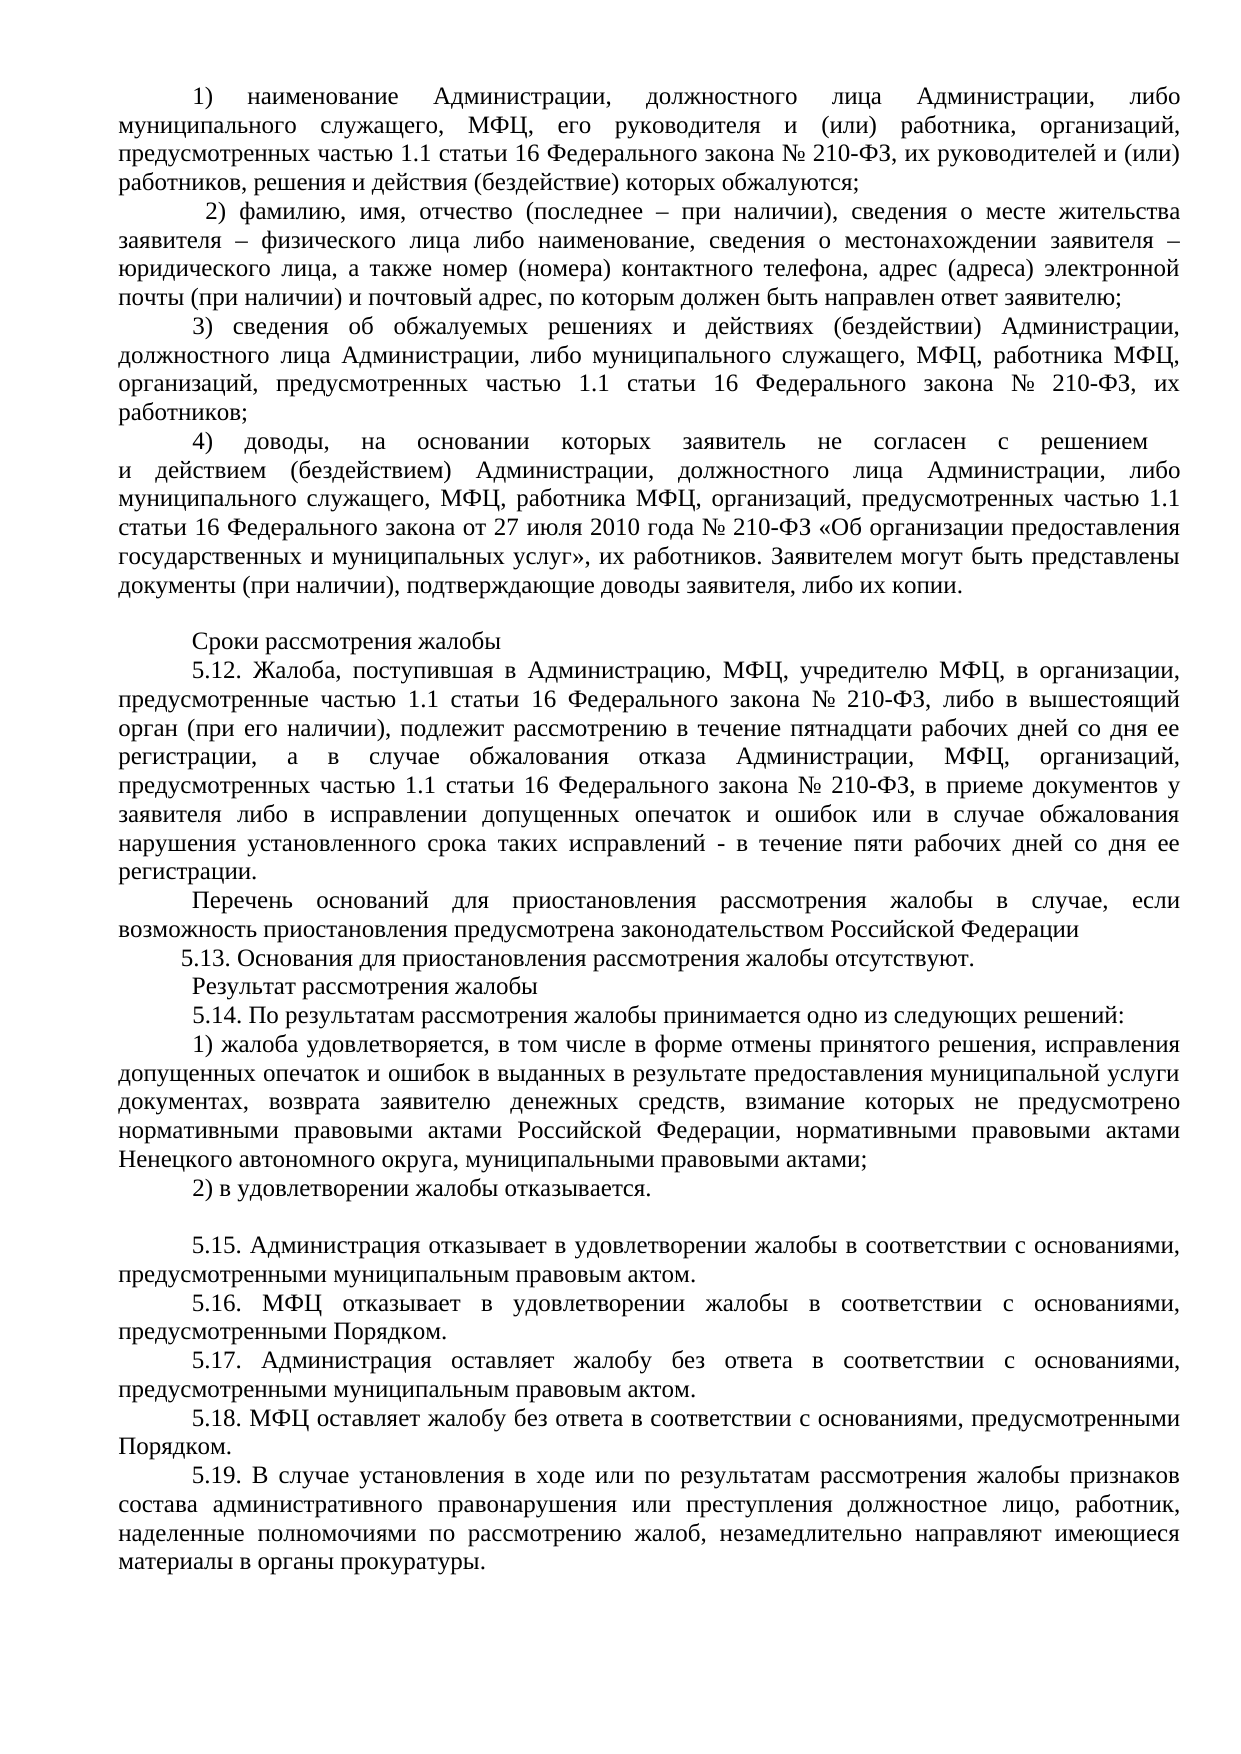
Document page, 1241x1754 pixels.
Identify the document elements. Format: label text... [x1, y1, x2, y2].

text 5.19. В случае установления в ходе или по результатам рассмотрения жалобы признаков состава административного правонарушения или преступления должностное лицо, работник, наделенные полномочиями по рассмотрению жалоб, незамедлительно направляют имеющиеся материалы в органы прокуратуры. [118, 1460, 1181, 1575]
text Сроки рассмотрения жалобы [118, 626, 1181, 655]
text 5.17. Администрация оставляет жалобу без ответа в соответствии с основаниями, предусмотренными муниципальным правовым актом. [118, 1345, 1181, 1403]
text 5.14. По результатам рассмотрения жалобы принимается одно из следующих решений: [118, 1000, 1181, 1029]
text Результат рассмотрения жалобы [118, 971, 1181, 1000]
text 5.15. Администрация отказывает в удовлетворении жалобы в соответствии с основаниями, предусмотренными муниципальным правовым актом. [118, 1230, 1181, 1288]
text 5.12. Жалоба, поступившая в Администрацию, МФЦ, учредителю МФЦ, в организации, предусмотренные частью 1.1 статьи 16 Федерального закона № 210-ФЗ, либо в вышестоящий орган (при его наличии), подлежит рассмотрению в течение пятнадцати рабочих дней со дня ее регистрации, а в случае обжалования отказа Администрации, МФЦ, организаций, предусмотренных частью 1.1 статьи 16 Федерального закона № 210-ФЗ, в приеме документов у заявителя либо в исправлении допущенных опечаток и ошибок или в случае обжалования нарушения установленного срока таких исправлений - в течение пяти рабочих дней со дня ее регистрации. [118, 655, 1181, 885]
text 2) в удовлетворении жалобы отказывается. [118, 1173, 1181, 1201]
text 3) сведения об обжалуемых решениях и действиях (бездействии) Администрации, должностного лица Администрации, либо муниципального служащего, МФЦ, работника МФЦ, организаций, предусмотренных частью 1.1 статьи 16 Федерального закона № 210-ФЗ, их работников; [118, 311, 1181, 426]
text 2) фамилию, имя, отчество (последнее – при наличии), сведения о месте жительства заявителя – физического лица либо наименование, сведения о местонахождении заявителя – юридического лица, а также номер (номера) контактного телефона, адрес (адреса) электронной почты (при наличии) и почтовый адрес, по которым должен быть направлен ответ заявителю; [118, 196, 1181, 311]
text 5.16. МФЦ отказывает в удовлетворении жалобы в соответствии с основаниями, предусмотренными Порядком. [118, 1288, 1181, 1345]
text 5.18. МФЦ оставляет жалобу без ответа в соответствии с основаниями, предусмотренными Порядком. [118, 1403, 1181, 1460]
text Перечень оснований для приостановления рассмотрения жалобы в случае, если возможность приостановления предусмотрена законодательством Российской Федерации [118, 885, 1181, 943]
text 4) доводы, на основании которых заявитель не согласен с решением и действием (бездействием) Администрации, должностного лица Администрации, либо муниципального служащего, МФЦ, работника МФЦ, организаций, предусмотренных частью 1.1 статьи 16 Федерального закона от 27 июля 2010 года № 210-ФЗ «Об организации предоставления государственных и муниципальных услуг», их работников. Заявителем могут быть представлены документы (при наличии), подтверждающие доводы заявителя, либо их копии. [118, 426, 1181, 598]
text 5.13. Основания для приостановления рассмотрения жалобы отсутствуют. [118, 943, 1181, 971]
text 1) наименование Администрации, должностного лица Администрации, либо муниципального служащего, МФЦ, его руководителя и (или) работника, организаций, предусмотренных частью 1.1 статьи 16 Федерального закона № 210-ФЗ, их руководителей и (или) работников, решения и действия (бездействие) которых обжалуются; [118, 81, 1181, 196]
text 1) жалоба удовлетворяется, в том числе в форме отмены принятого решения, исправления допущенных опечаток и ошибок в выданных в результате предоставления муниципальной услуги документах, возврата заявителю денежных средств, взимание которых не предусмотрено нормативными правовыми актами Российской Федерации, нормативными правовыми актами Ненецкого автономного округа, муниципальными правовыми актами; [118, 1029, 1181, 1173]
